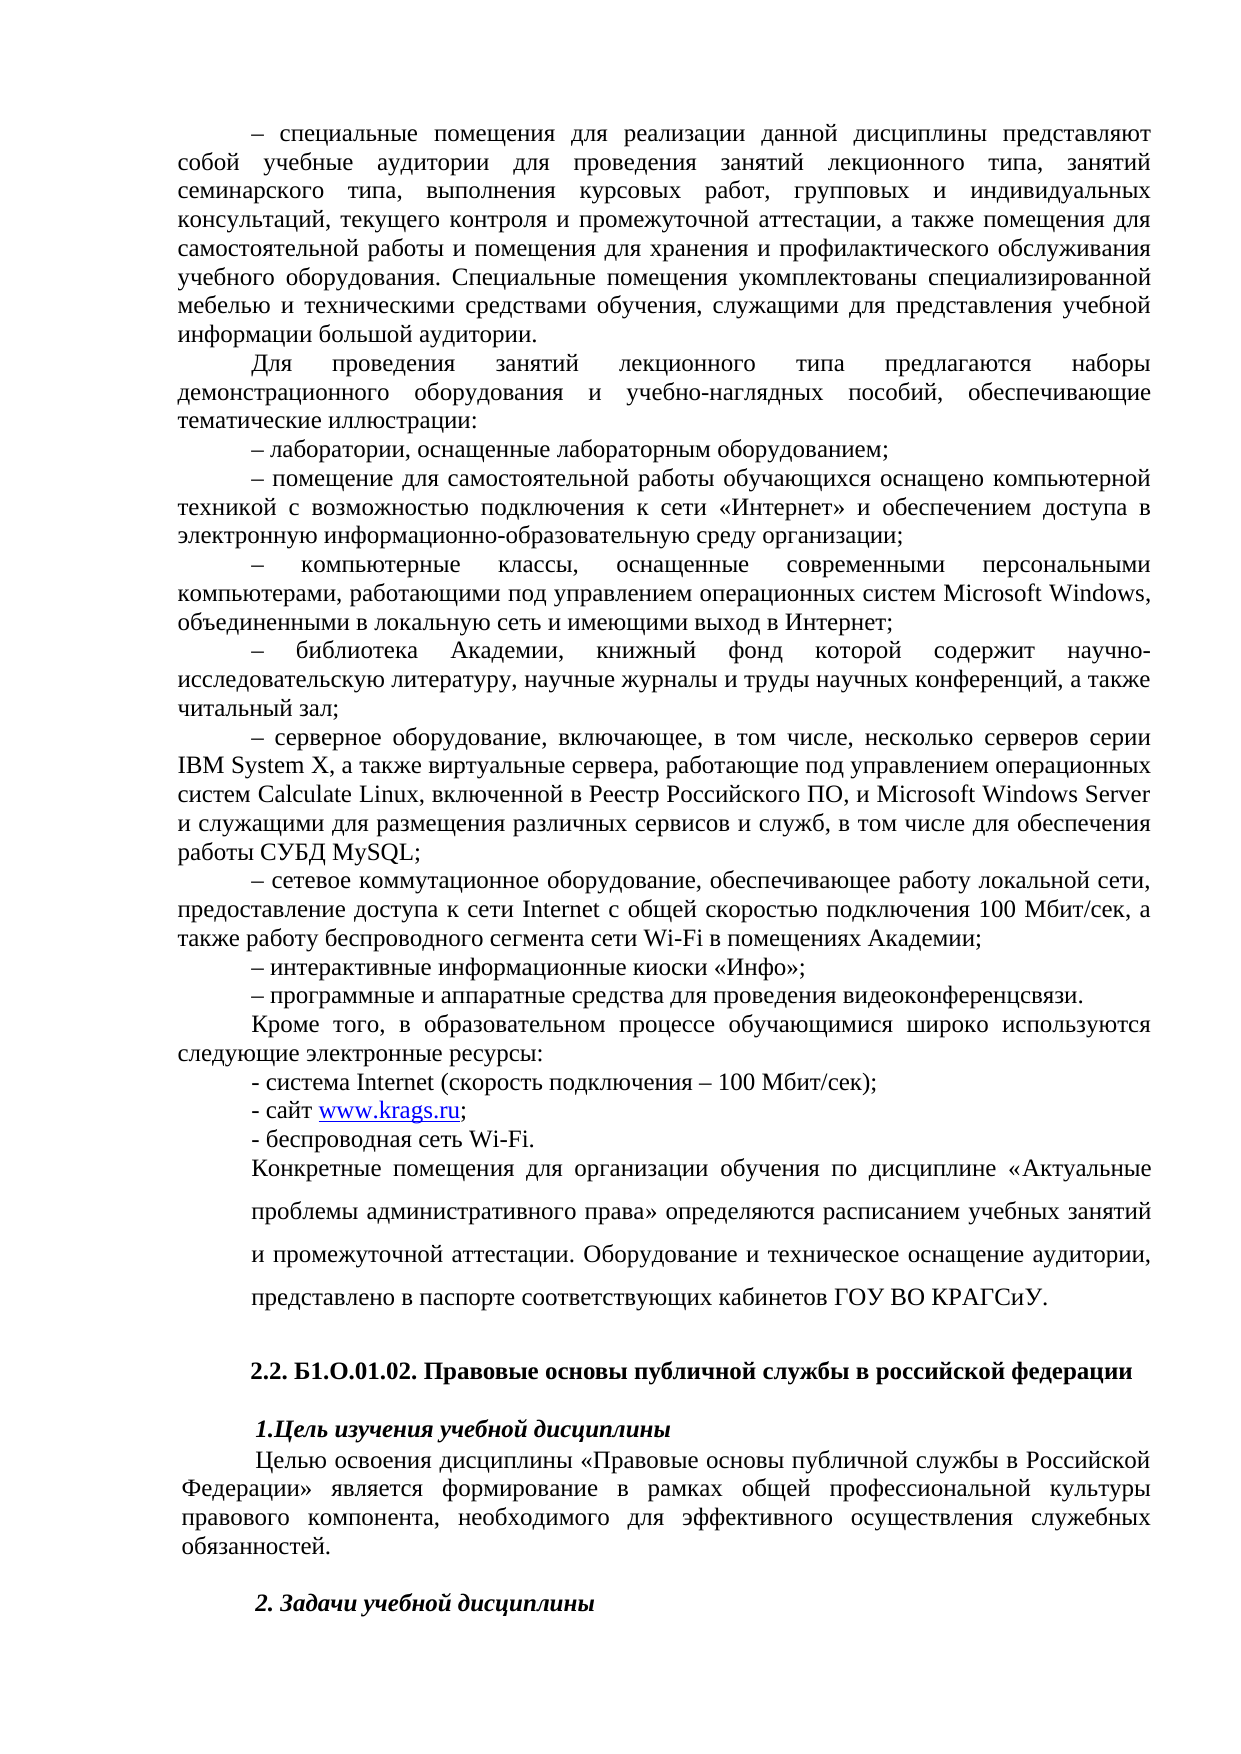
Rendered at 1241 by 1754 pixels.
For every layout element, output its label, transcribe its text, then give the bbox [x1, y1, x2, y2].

text - система Internet (скорость подключения – 100 Мбит/сек); [177, 1067, 1152, 1096]
text – серверное оборудование, включающее, в том числе, несколько серверов серии IBM System X, а также виртуальные сервера, работающие под управлением операционных систем Calculate Linux, включенной в Реестр Российского ПО, и Microsoft Windows Server и служащими для размещения различных сервисов и служб, в том числе для обеспечения работы СУБД MySQL; [177, 722, 1152, 866]
text – помещение для самостоятельной работы обучающихся оснащено компьютерной техникой с возможностью подключения к сети «Интернет» и обеспечением доступа в электронную информационно-образовательную среду организации; [177, 463, 1152, 549]
text - сайт www.krags.ru; [177, 1096, 1152, 1124]
text – библиотека Академии, книжный фонд которой содержит научно-исследовательскую литературу, научные журналы и труды научных конференций, а также читальный зал; [177, 636, 1152, 722]
text 2. Задачи учебной дисциплины [181, 1588, 1152, 1617]
text - беспроводная сеть Wi-Fi. [177, 1124, 1152, 1153]
text 1.Цель изучения учебной дисциплины [181, 1414, 1152, 1443]
text – интерактивные информационные киоски «Инфо»; [177, 952, 1152, 981]
text Кроме того, в образовательном процессе обучающимися широко используются следующие электронные ресурсы: [177, 1009, 1152, 1067]
text – лаборатории, оснащенные лабораторным оборудованием; [177, 434, 1152, 463]
list Конкретные помещения для организации обучения по дисциплине «Актуальные проблемы административного права» определяются расписанием учебных занятий и промежуточной аттестации. Оборудование и техническое оснащение аудитории, представлено в паспорте соответствующих кабинетов ГОУ ВО КРАГСиУ. [251, 1153, 1152, 1311]
text 2.2. Б1.О.01.02. Правовые основы публичной службы в российской федерации [181, 1356, 1152, 1384]
text – специальные помещения для реализации данной дисциплины представляют собой учебные аудитории для проведения занятий лекционного типа, занятий семинарского типа, выполнения курсовых работ, групповых и индивидуальных консультаций, текущего контроля и промежуточной аттестации, а также помещения для самостоятельной работы и помещения для хранения и профилактического обслуживания учебного оборудования. Специальные помещения укомплектованы специализированной мебелью и техническими средствами обучения, служащими для представления учебной информации большой аудитории. [177, 118, 1152, 348]
text Целью освоения дисциплины «Правовые основы публичной службы в Российской Федерации» является формирование в рамках общей профессиональной культуры правового компонента, необходимого для эффективного осуществления служебных обязанностей. [181, 1445, 1152, 1560]
text – сетевое коммутационное оборудование, обеспечивающее работу локальной сети, предоставление доступа к сети Internet с общей скоростью подключения 100 Мбит/сек, а также работу беспроводного сегмента сети Wi-Fi в помещениях Академии; [177, 866, 1152, 952]
text – программные и аппаратные средства для проведения видеоконференцсвязи. [177, 981, 1152, 1009]
text – компьютерные классы, оснащенные современными персональными компьютерами, работающими под управлением операционных систем Microsoft Windows, объединенными в локальную сеть и имеющими выход в Интернет; [177, 549, 1152, 636]
text Для проведения занятий лекционного типа предлагаются наборы демонстрационного оборудования и учебно-наглядных пособий, обеспечивающие тематические иллюстрации: [177, 348, 1152, 434]
